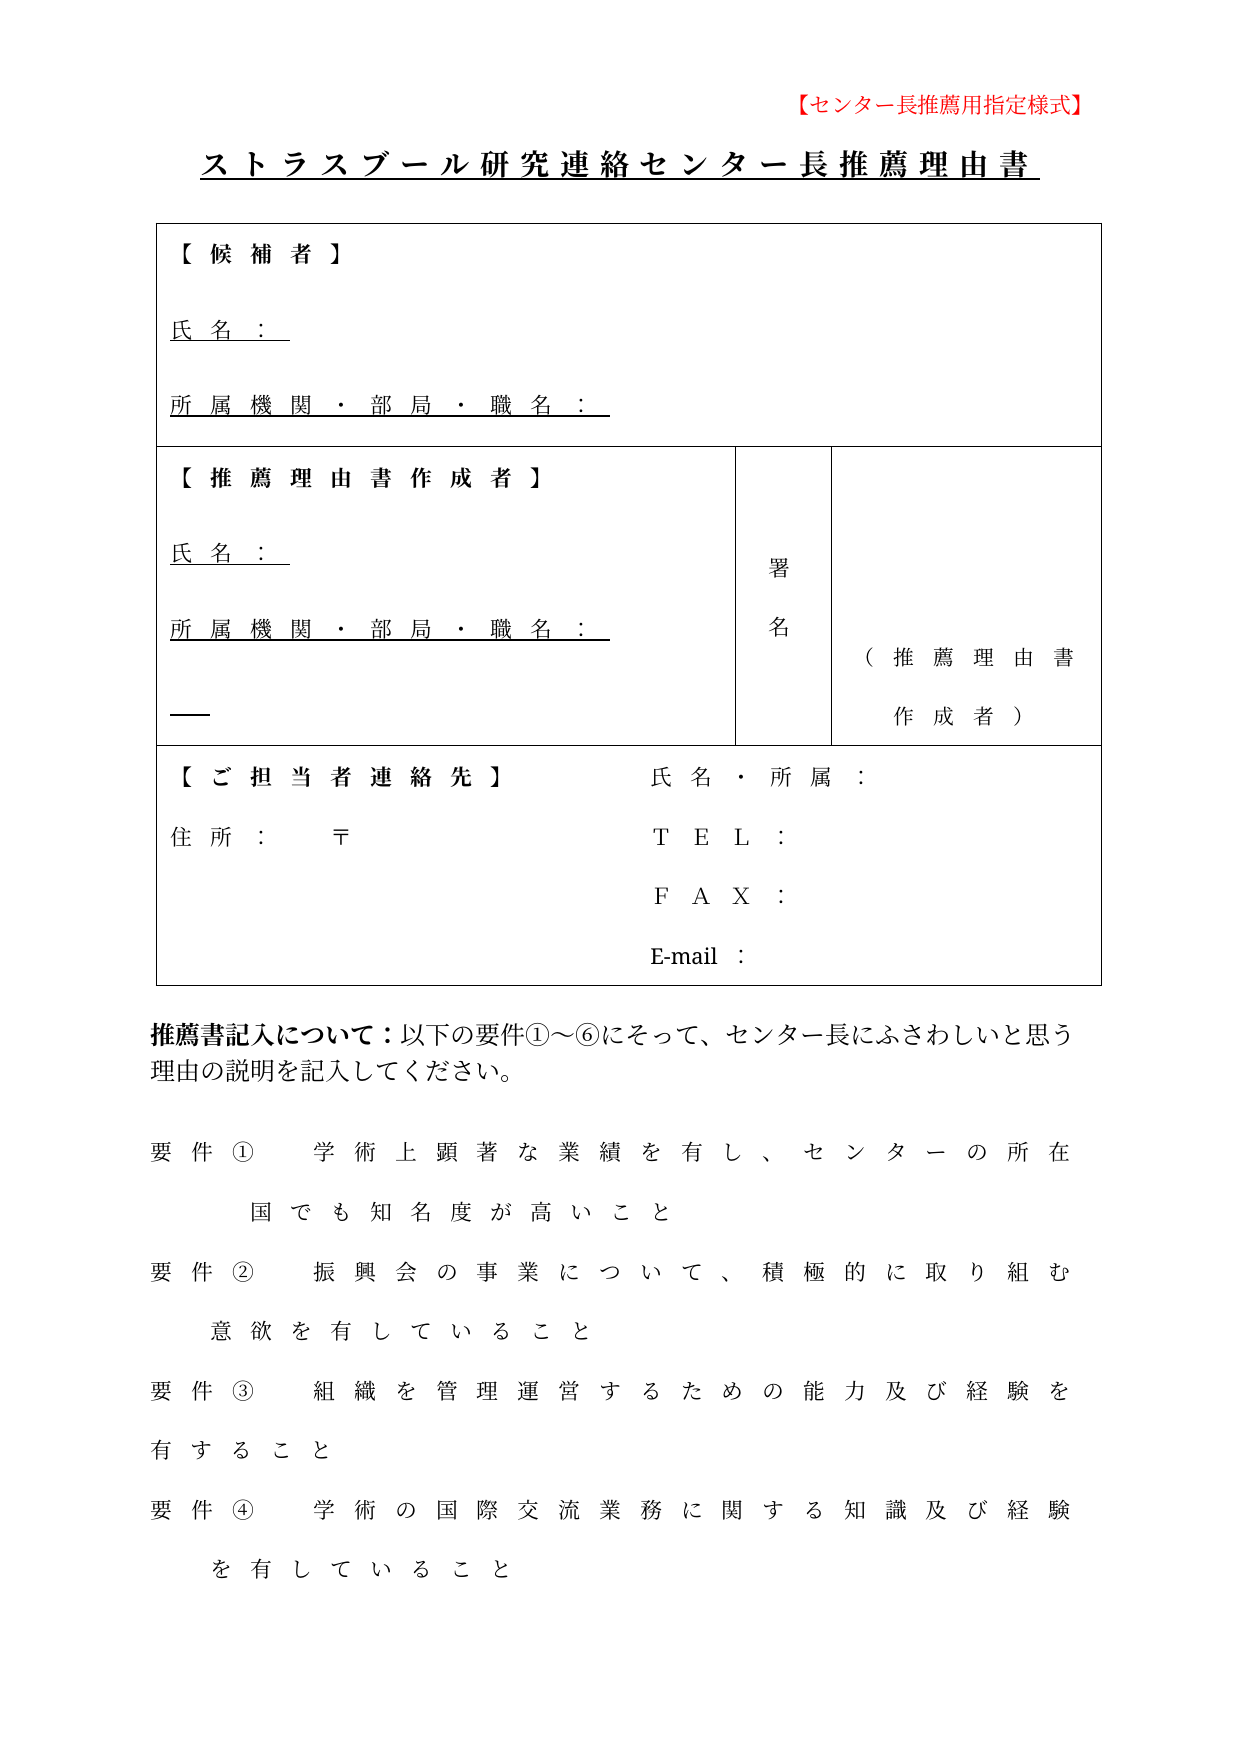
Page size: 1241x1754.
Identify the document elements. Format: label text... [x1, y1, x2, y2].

text 要件③ 組織を管理運営するための能力及び経験を有すること [150, 1360, 1090, 1479]
text 推薦書記入について：以下の要件①～⑥にそって、センター長にふさわしいと思う理由の説明を記入してください。 [150, 1016, 1095, 1087]
text 要件④ 学術の国際交流業務に関する知識及び経験を有していること [150, 1479, 1090, 1598]
table_cell 署 名 [736, 447, 831, 745]
table_cell 氏名・所属： ＴＥＬ： ＦＡＸ： E-mail： [629, 746, 1101, 985]
table_cell （推薦理由書作成者） [832, 447, 1101, 745]
table_header 【候補者】 氏名： 所属機関・部局・職名： [157, 224, 1101, 446]
text 要件② 振興会の事業について、積極的に取り組む意欲を有していること [150, 1241, 1090, 1360]
table_cell 【ご担当者連絡先】 住所： 〒 [157, 746, 628, 985]
text ストラスブール研究連絡センター長推薦理由書 [150, 133, 1090, 193]
table_cell 【推薦理由書作成者】 氏名： 所属機関・部局・職名： [157, 447, 735, 745]
text 要件① 学術上顕著な業績を有し、センターの所在国でも知名度が高いこと [150, 1121, 1090, 1241]
